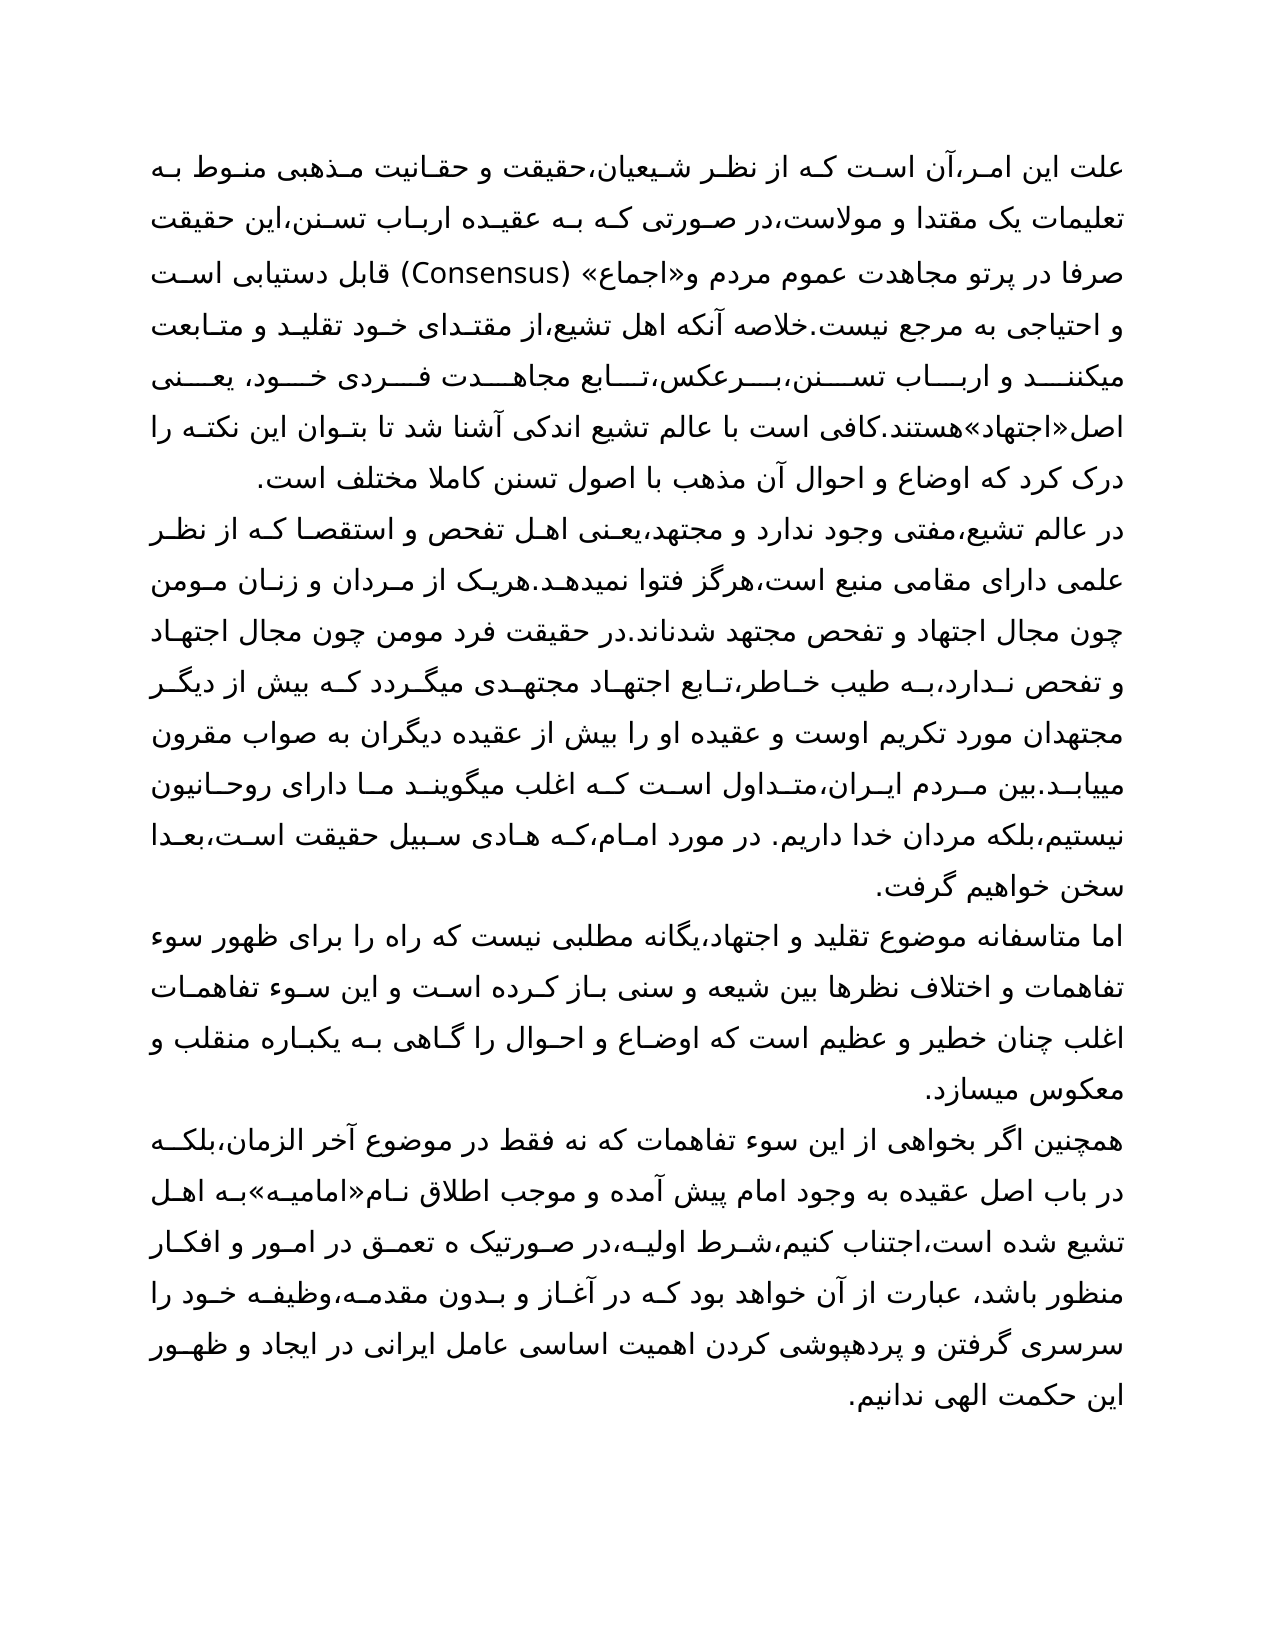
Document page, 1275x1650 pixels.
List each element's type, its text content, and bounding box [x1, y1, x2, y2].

text در عالم تشیع،مفتی وجود ندارد و مجتهد،یعنی اهل تفحص‏ و استقصا که از نظر علمی دارای مقامی منبع است،هرگز فتوا نمی‏دهد.هریک از مردان و زنان مومن چون مجال اجتهاد و تفحص‏ مجتهد شدن‏اند.در حقیقت فرد مومن چون مجال اجتهاد و تفحص‏ ندارد،به طیب خاطر،تابع اجتهاد مجتهدی می‏گردد که بیش‏ از دیگر مجتهدان مورد تکریم اوست و عقیده او را بیش از عقیده‏ دیگران به صواب مقرون می‏یابد.بین مردم ایران،متداول است که‏ اغلب می‏گویند ما دارای روحانیون نیستیم،بلکه مردان خدا داریم. در مورد امام،که هادی سبیل حقیقت است،بعدا سخن خواهیم‏ گرفت. [150, 512, 1125, 903]
text علت این امر،آن است که از نظر شیعیان،حقیقت و حقانیت‏ مذهبی منوط به تعلیمات یک مقتدا و مولاست،در صورتی که‏ به عقیده ارباب تسنن،این حقیقت صرفا در پرتو مجاهدت عموم‏ مردم و«اجماع» (Consensus) قابل دستیابی است و احتیاجی‏ به مرجع نیست.خلاصه آن‏که اهل تشیع،از مقتدای خود تقلید و متابعت می‏کنند و ارباب تسنن،برعکس،تابع مجاهدت فردی خود، یعنی اصل«اجتهاد»هستند.کافی است با عالم تشیع اندکی آشنا شد تا بتوان این نکته را درک کرد که اوضاع و احوال آن مذهب با اصول تسنن کاملا مختلف است. [150, 150, 1125, 495]
text اما متاسفانه موضوع تقلید و اجتهاد،یگانه مطلبی نیست که راه را برای ظهور سوء تفاهمات و اختلاف نظرها بین شیعه و سنی باز کرده‏ است و این سوء تفاهمات اغلب چنان خطیر و عظیم است که اوضاع‏ و احوال را گاهی به یکباره منقلب و معکوس می‏سازد. [150, 920, 1125, 1107]
text همچنین اگر بخواهی از این سوء تفاهمات که نه فقط در موضوع آخر الزمان،بلکه در باب اصل عقیده به وجود امام پیش‏ آمده و موجب اطلاق نام«امامیه»به اهل تشیع شده است،اجتناب‏ کنیم،شرط اولیه،در صورتیک ه تعمق در امور و افکار منظور باشد، عبارت از آن خواهد بود که در آغاز و بدون مقدمه،وظیفه خود را سرسری گرفتن و پرده‏پوشی کردن اهمیت اساسی عامل ایرانی در ایجاد و ظهور این حکمت الهی ندانیم. [150, 1123, 1125, 1412]
